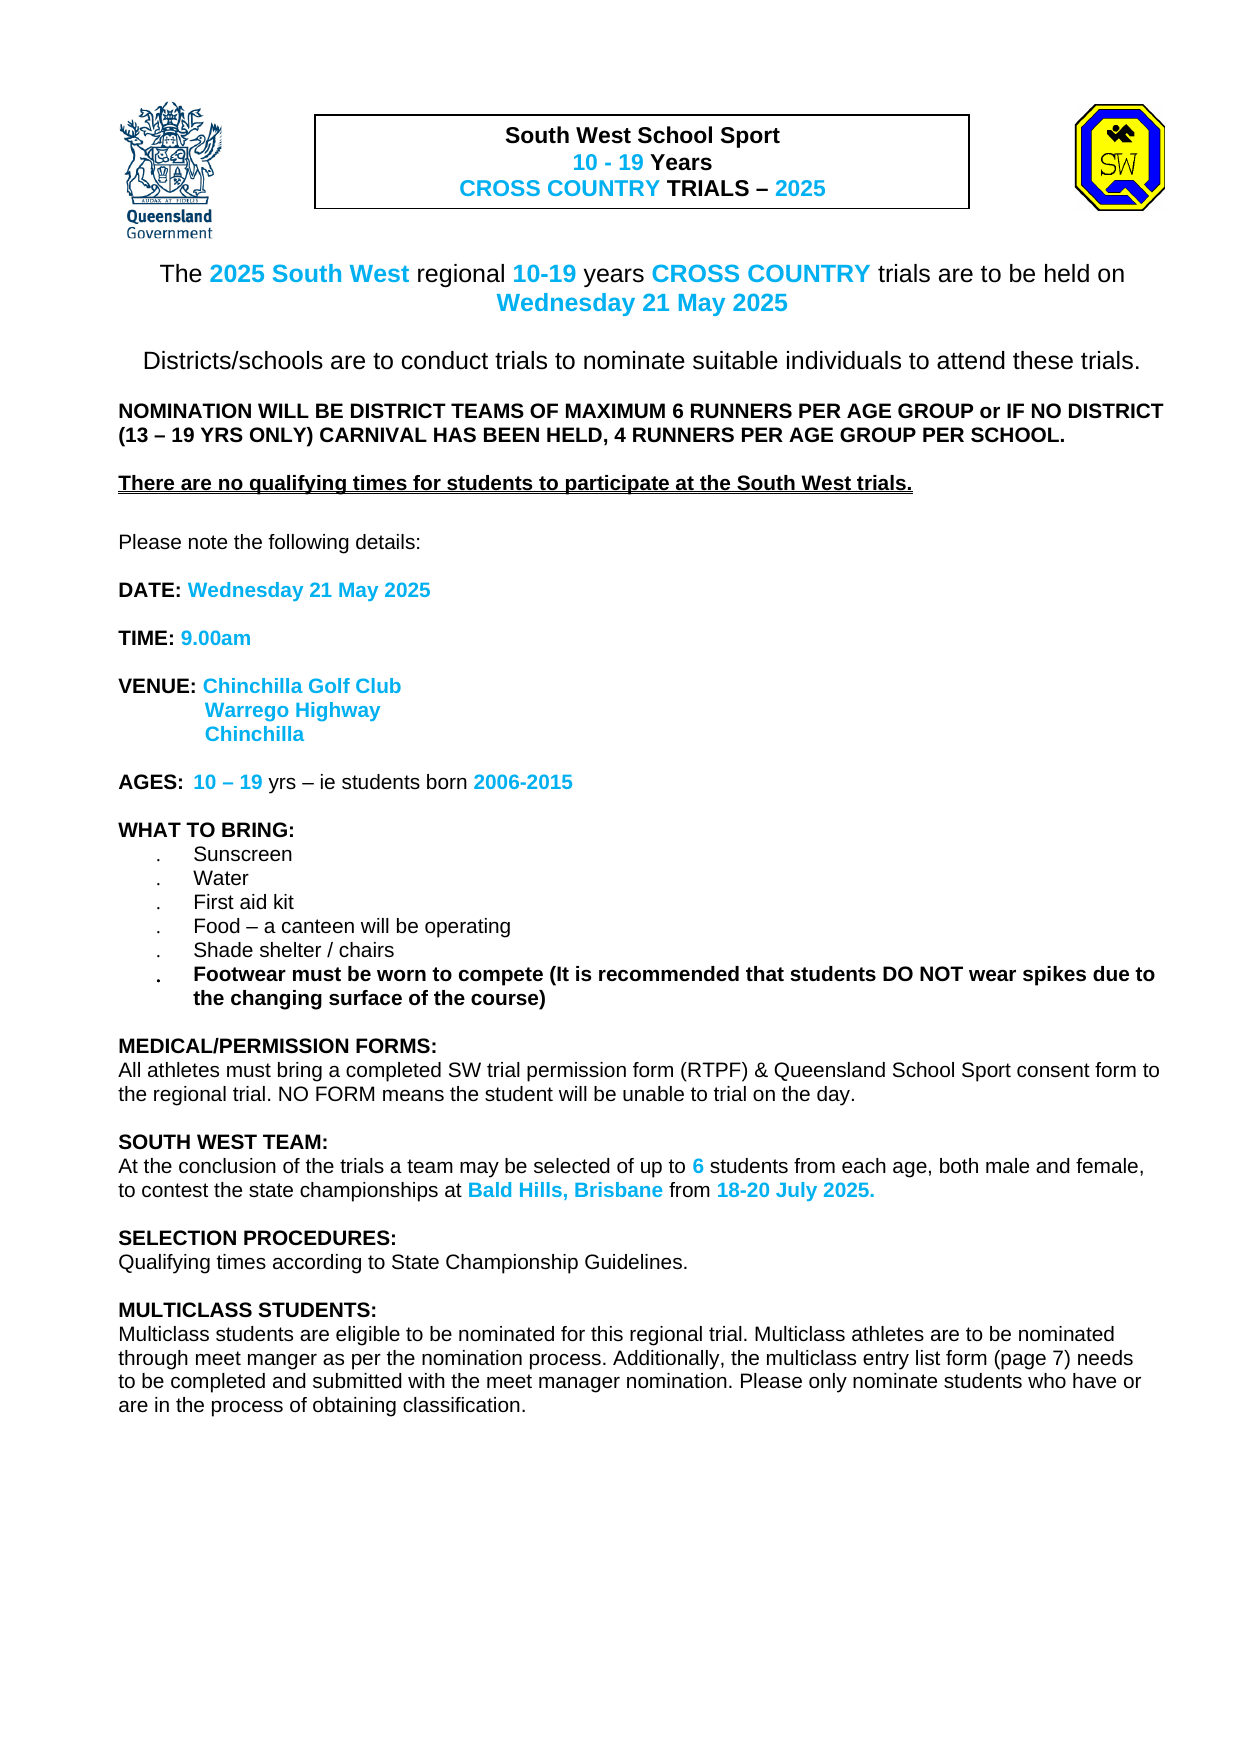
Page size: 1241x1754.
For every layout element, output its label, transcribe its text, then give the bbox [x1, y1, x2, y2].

list Food – a canteen will be operating [156, 914, 1166, 938]
list First aid kit [156, 890, 1166, 914]
list Shade shelter / chairs [156, 938, 1166, 962]
text WHAT TO BRING: [118, 818, 1166, 842]
text At the conclusion of the trials a team may be selected of up to 6 students from each age, both male and female, to contest the state championships at Bald Hills, Brisbane from 18-20 July 2025. [118, 1154, 1166, 1202]
list Footwear must be worn to compete (It is recommended that students DO NOT wear spikes due to the changing surface of the course) [156, 962, 1166, 1010]
text MEDICAL/PERMISSION FORMS: [118, 1034, 1166, 1058]
text TIME: 9.00am [118, 626, 1166, 650]
text NOMINATION WILL BE DISTRICT TEAMS OF MAXIMUM 6 RUNNERS PER AGE GROUP or IF NO DISTRICT (13 – 19 YRS ONLY) CARNIVAL HAS BEEN HELD, 4 RUNNERS PER AGE GROUP PER SCHOOL. [118, 398, 1166, 446]
text All athletes must bring a completed SW trial permission form (RTPF) & Queensland School Sport consent form to the regional trial. NO FORM means the student will be unable to trial on the day. [118, 1058, 1166, 1106]
text Multiclass students are eligible to be nominated for this regional trial. Multiclass athletes are to be nominated through meet manger as per the nomination process. Additionally, the multiclass entry list form (page 7) needs [118, 1321, 1166, 1369]
list Sunscreen [156, 842, 1166, 866]
text Districts/schools are to conduct trials to nominate suitable individuals to attend these trials. [118, 346, 1166, 374]
text VENUE: Chinchilla Golf Club [118, 674, 1166, 698]
text Please note the following details: [118, 530, 1166, 554]
text SELECTION PROCEDURES: [118, 1226, 1166, 1249]
text DATE: Wednesday 21 May 2025 [118, 578, 1166, 602]
picture [1074, 103, 1165, 210]
text Warrego Highway [118, 698, 1166, 722]
text There are no qualifying times for students to participate at the South West trials. [118, 470, 1217, 494]
text Chinchilla [118, 722, 1166, 770]
text Qualifying times according to State Championship Guidelines. [118, 1249, 1166, 1273]
list Water [156, 866, 1166, 890]
text to be completed and submitted with the meet manager nomination. Please only nominate students who have or are in the process of obtaining classification. [118, 1369, 1166, 1417]
text The 2025 South West regional 10-19 years CROSS COUNTRY trials are to be held on Wednesday 21 May 2025 [118, 259, 1166, 317]
picture [118, 101, 221, 237]
text AGES: 10 – 19 yrs – ie students born 2006-2015 [118, 770, 1166, 794]
text SOUTH WEST TEAM: [118, 1130, 1166, 1154]
text MULTICLASS STUDENTS: [118, 1297, 1166, 1321]
